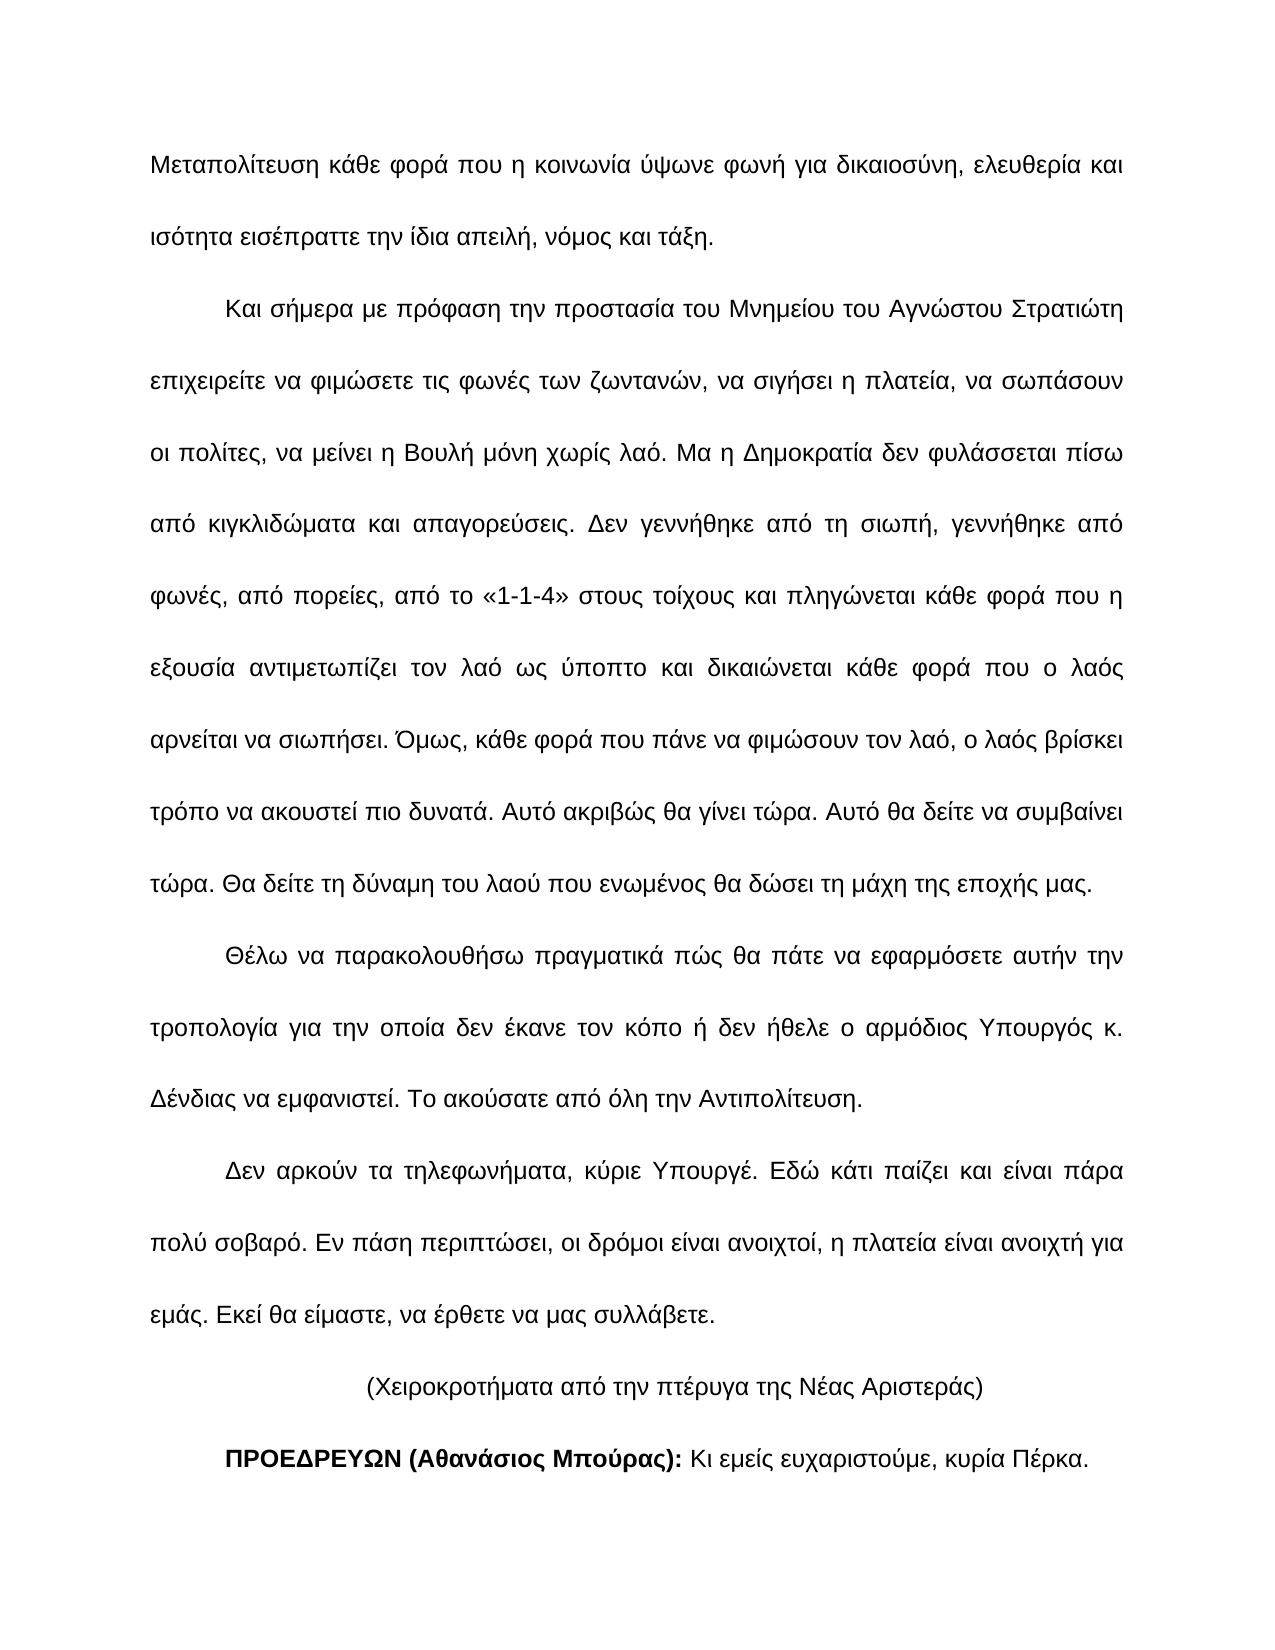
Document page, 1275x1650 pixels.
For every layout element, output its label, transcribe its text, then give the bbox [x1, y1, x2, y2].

text Και σήμερα με πρόφαση την προστασία του Μνημείου του Αγνώστου Στρατιώτη επιχειρείτε να φιμώσετε τις φωνές των ζωντανών, να σιγήσει η πλατεία, να σωπάσουν οι πολίτες, να μείνει η Βουλή μόνη χωρίς λαό. Μα η Δημοκρατία δεν φυλάσσεται πίσω από κιγκλιδώματα και απαγορεύσεις. Δεν γεννήθηκε από τη σιωπή, γεννήθηκε από φωνές, από πορείες, από το «1-1-4» στους τοίχους και πληγώνεται κάθε φορά που η εξουσία αντιμετωπίζει τον λαό ως ύποπτο και δικαιώνεται κάθε φορά που ο λαός αρνείται να σιωπήσει. Όμως, κάθε φορά που πάνε να φιμώσουν τον λαό, ο λαός βρίσκει τρόπο να ακουστεί πιο δυνατά. Αυτό ακριβώς θα γίνει τώρα. Αυτό θα δείτε να συμβαίνει τώρα. Θα δείτε τη δύναμη του λαού που ενωμένος θα δώσει τη μάχη της εποχής μας. [150, 294, 1125, 897]
text Δεν αρκούν τα τηλεφωνήματα, κύριε Υπουργέ. Εδώ κάτι παίζει και είναι πάρα πολύ σοβαρό. Εν πάση περιπτώσει, οι δρόμοι είναι ανοιχτοί, η πλατεία είναι ανοιχτή για εμάς. Εκεί θα είμαστε, να έρθετε να μας συλλάβετε. [150, 1156, 1125, 1329]
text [150, 150, 1125, 251]
text ΠΡΟΕΔΡΕΥΩΝ (Αθανάσιος Μπούρας): Κι εμείς ευχαριστούμε, κυρία Πέρκα. [150, 1444, 1125, 1472]
text Θέλω να παρακολουθήσω πραγματικά πώς θα πάτε να εφαρμόσετε αυτήν την τροπολογία για την οποία δεν έκανε τον κόπο ή δεν ήθελε ο αρμόδιος Υπουργός κ. Δένδιας να εμφανιστεί. Το ακούσατε από όλη την Αντιπολίτευση. [150, 941, 1125, 1113]
text (Χειροκροτήματα από την πτέρυγα της Νέας Αριστεράς) [150, 1372, 1125, 1401]
